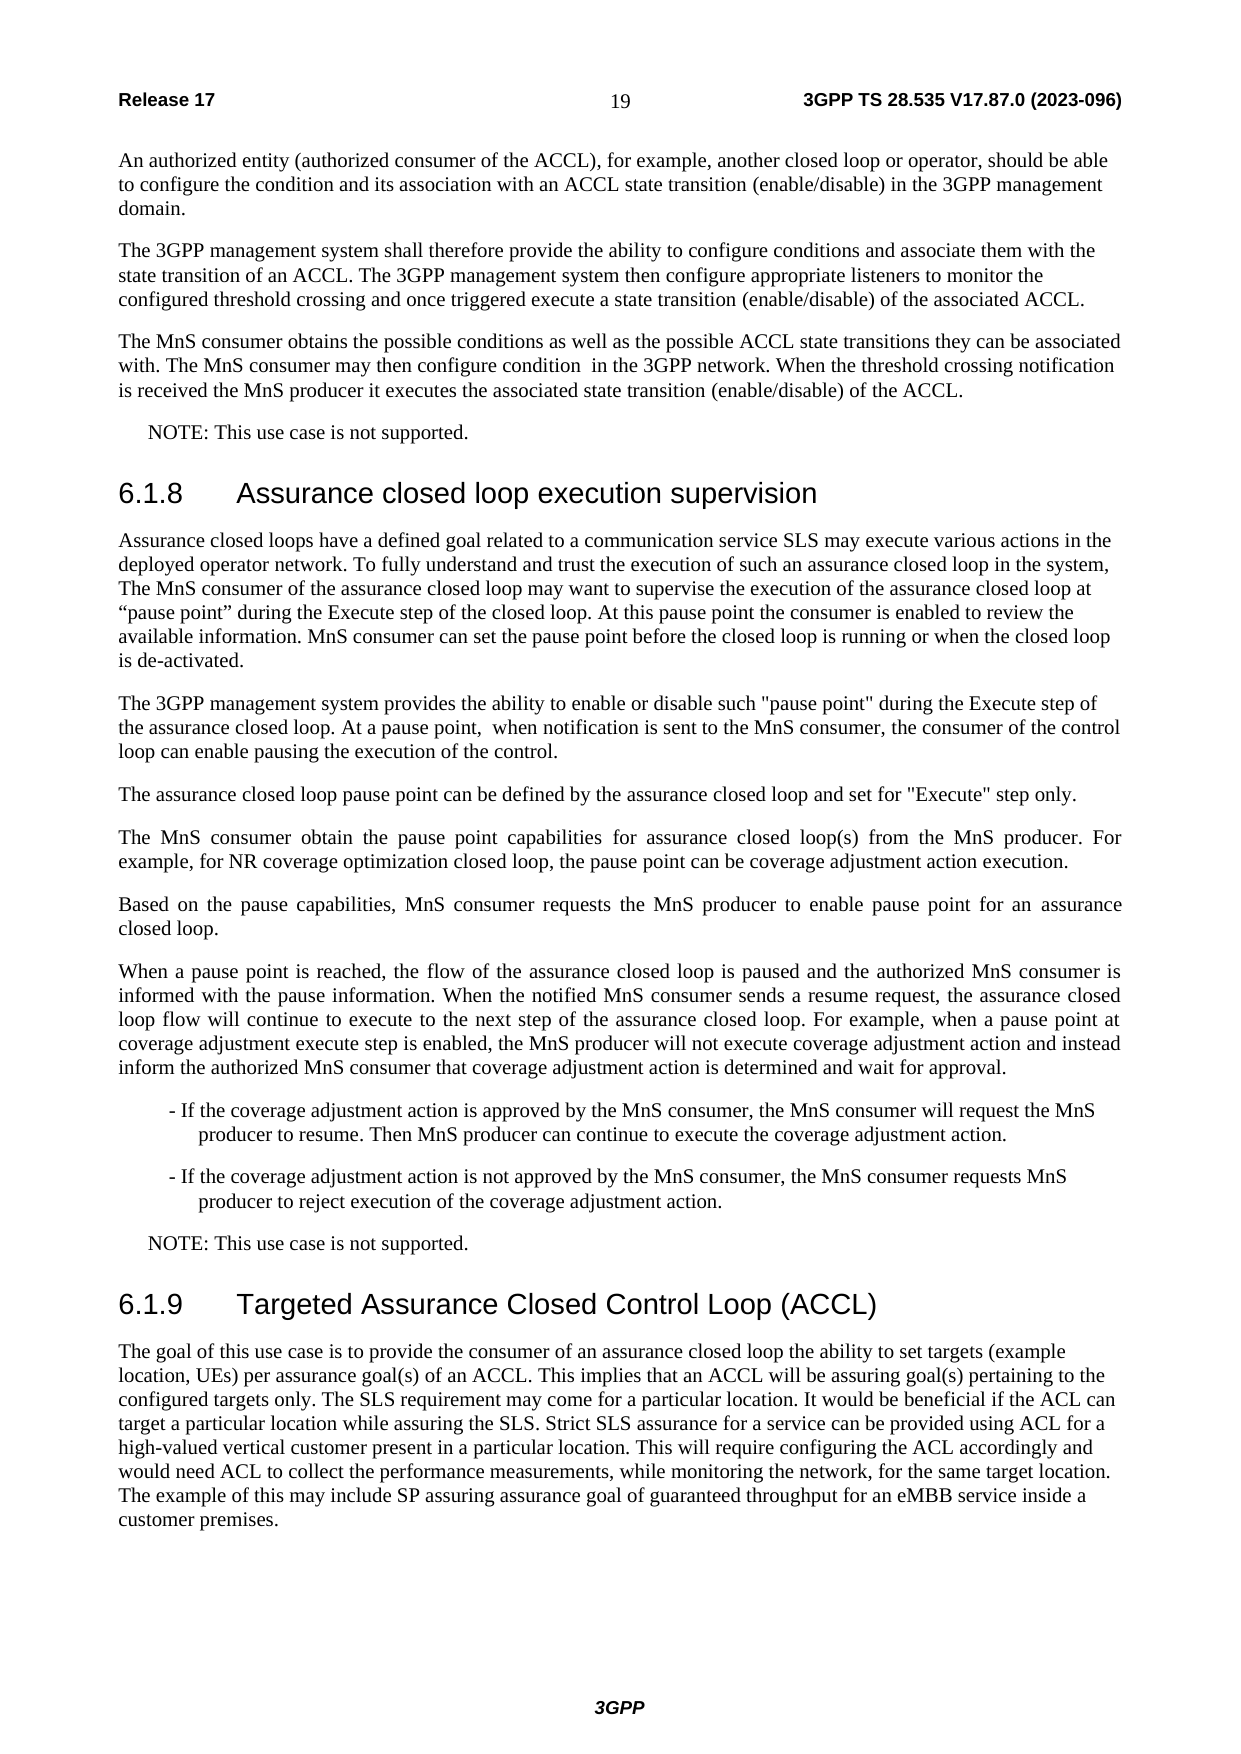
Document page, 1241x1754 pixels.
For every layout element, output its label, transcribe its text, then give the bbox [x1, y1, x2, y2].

text Assurance closed loops have a defined goal related to a communication service SLS may execute various actions in the deployed operator network. To fully understand and trust the execution of such an assurance closed loop in the system, The MnS consumer of the assurance closed loop may want to supervise the execution of the assurance closed loop at “pause point” during the Execute step of the closed loop. At this pause point the consumer is enabled to review the available information. MnS consumer can set the pause point before the closed loop is running or when the closed loop is de-activated. [118, 528, 1122, 672]
text - If the coverage adjustment action is not approved by the MnS consumer, the MnS consumer requests MnS producer to reject execution of the coverage adjustment action. [168, 1164, 1122, 1213]
text NOTE: This use case is not supported. [148, 1231, 1122, 1255]
subtitle 6.1.8 Assurance closed loop execution supervision [118, 476, 1122, 509]
text - If the coverage adjustment action is approved by the MnS consumer, the MnS consumer will request the MnS producer to resume. Then MnS producer can continue to execute the coverage adjustment action. [168, 1098, 1122, 1146]
text An authorized entity (authorized consumer of the ACCL), for example, another closed loop or operator, should be able to configure the condition and its association with an ACCL state transition (enable/disable) in the 3GPP management domain. [118, 147, 1122, 220]
text The 3GPP management system provides the ability to enable or disable such "pause point" during the Execute step of the assurance closed loop. At a pause point, when notification is sent to the MnS consumer, the consumer of the control loop can enable pausing the execution of the control. [118, 691, 1122, 763]
text NOTE: This use case is not supported. [148, 420, 1122, 444]
text The assurance closed loop pause point can be defined by the assurance closed loop and set for "Execute" step only. [118, 782, 1122, 806]
subtitle 6.1.9 Targeted Assurance Closed Control Loop (ACCL) [118, 1287, 1122, 1320]
text When a pause point is reached, the flow of the assurance closed loop is paused and the authorized MnS consumer is informed with the pause information. When the notified MnS consumer sends a resume request, the assurance closed loop flow will continue to execute to the next step of the assurance closed loop. For example, when a pause point at coverage adjustment execute step is enabled, the MnS producer will not execute coverage adjustment action and instead inform the authorized MnS consumer that coverage adjustment action is determined and wait for approval. [118, 958, 1122, 1079]
text Based on the pause capabilities, MnS consumer requests the MnS producer to enable pause point for an assurance closed loop. [118, 892, 1122, 940]
text The goal of this use case is to provide the consumer of an assurance closed loop the ability to set targets (example location, UEs) per assurance goal(s) of an ACCL. This implies that an ACCL will be assuring goal(s) pertaining to the configured targets only. The SLS requirement may come for a particular location. It would be beneficial if the ACL can target a particular location while assuring the SLS. Strict SLS assurance for a service can be provided using ACL for a high-valued vertical customer present in a particular location. This will require configuring the ACL accordingly and would need ACL to collect the performance measurements, while monitoring the network, for the same target location. The example of this may include SP assuring assurance goal of guaranteed throughput for an eMBB service inside a customer premises. [118, 1339, 1122, 1531]
text The MnS consumer obtains the possible conditions as well as the possible ACCL state transitions they can be associated with. The MnS consumer may then configure condition in the 3GPP network. When the threshold crossing notification is received the MnS producer it executes the associated state transition (enable/disable) of the ACCL. [118, 329, 1122, 402]
text The 3GPP management system shall therefore provide the ability to configure conditions and associate them with the state transition of an ACCL. The 3GPP management system then configure appropriate listeners to monitor the configured threshold crossing and once triggered execute a state transition (enable/disable) of the associated ACCL. [118, 238, 1122, 311]
text The MnS consumer obtain the pause point capabilities for assurance closed loop(s) from the MnS producer. For example, for NR coverage optimization closed loop, the pause point can be coverage adjustment action execution. [118, 825, 1122, 873]
